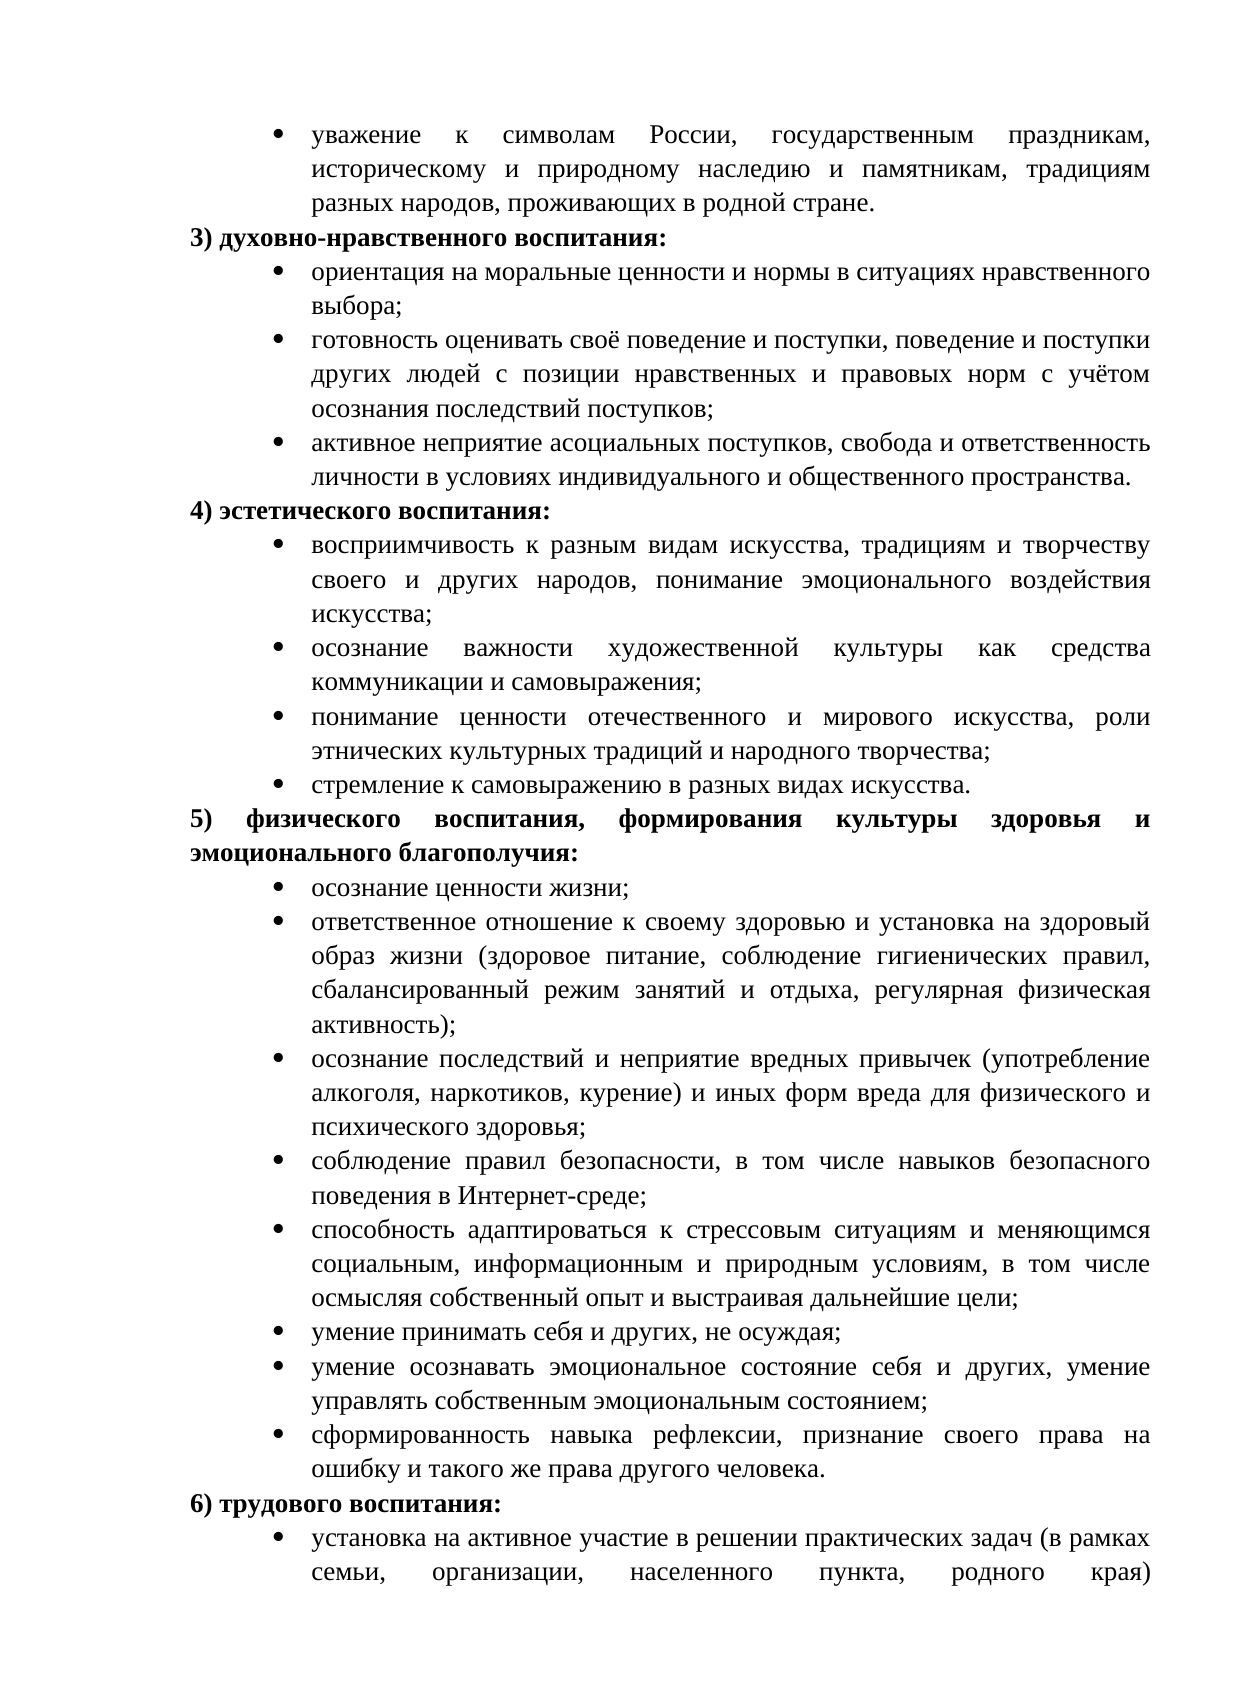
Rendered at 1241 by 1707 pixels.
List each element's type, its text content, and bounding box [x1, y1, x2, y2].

list умение принимать себя и других, не осуждая; [274, 1316, 1152, 1347]
list умение осознавать эмоциональное состояние себя и других, умение управлять собственным эмоциональным состоянием; [274, 1350, 1152, 1415]
list осознание важности художественной культуры как средства коммуникации и самовыражения; [274, 631, 1152, 697]
text 6) трудового воспитания: [190, 1487, 1152, 1518]
list соблюдение правил безопасности, в том числе навыков безопасного поведения в Интернет-среде; [274, 1144, 1152, 1210]
list ответственное отношение к своему здоровью и установка на здоровый образ жизни (здоровое питание, соблюдение гигиенических правил, сбалансированный режим занятий и отдыха, регулярная физическая активность); [274, 905, 1152, 1039]
text 5) физического воспитания, формирования культуры здоровья и эмоционального благополучия: [190, 802, 1152, 868]
list восприимчивость к разным видам искусства, традициям и творчеству своего и других народов, понимание эмоционального воздействия искусства; [274, 528, 1152, 628]
list понимание ценности отечественного и мирового искусства, роли этнических культурных традиций и народного творчества; [274, 699, 1152, 765]
list уважение к символам России, государственным праздникам, историческому и природному наследию и памятникам, традициям разных народов, проживающих в родной стране. [274, 118, 1152, 218]
list сформированность навыка рефлексии, признание своего права на ошибку и такого же права другого человека. [274, 1418, 1152, 1484]
list осознание последствий и неприятие вредных привычек (употребление алкоголя, наркотиков, курение) и иных форм вреда для физического и психического здоровья; [274, 1042, 1152, 1141]
text 4) эстетического воспитания: [190, 494, 1152, 526]
list способность адаптироваться к стрессовым ситуациям и меняющимся социальным, информационным и природным условиям, в том числе осмысляя собственный опыт и выстраивая дальнейшие цели; [274, 1213, 1152, 1312]
list ориентация на моральные ценности и нормы в ситуациях нравственного выбора; [274, 255, 1152, 320]
list активное неприятие асоциальных поступков, свобода и ответственность личности в условиях индивидуального и общественного пространства. [274, 426, 1152, 491]
text 3) духовно-нравственного воспитания: [190, 221, 1152, 252]
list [274, 1521, 1152, 1586]
list осознание ценности жизни; [274, 871, 1152, 902]
list готовность оценивать своё поведение и поступки, поведение и поступки других людей с позиции нравственных и правовых норм с учётом осознания последствий поступков; [274, 323, 1152, 423]
list стремление к самовыражению в разных видах искусства. [274, 768, 1152, 799]
